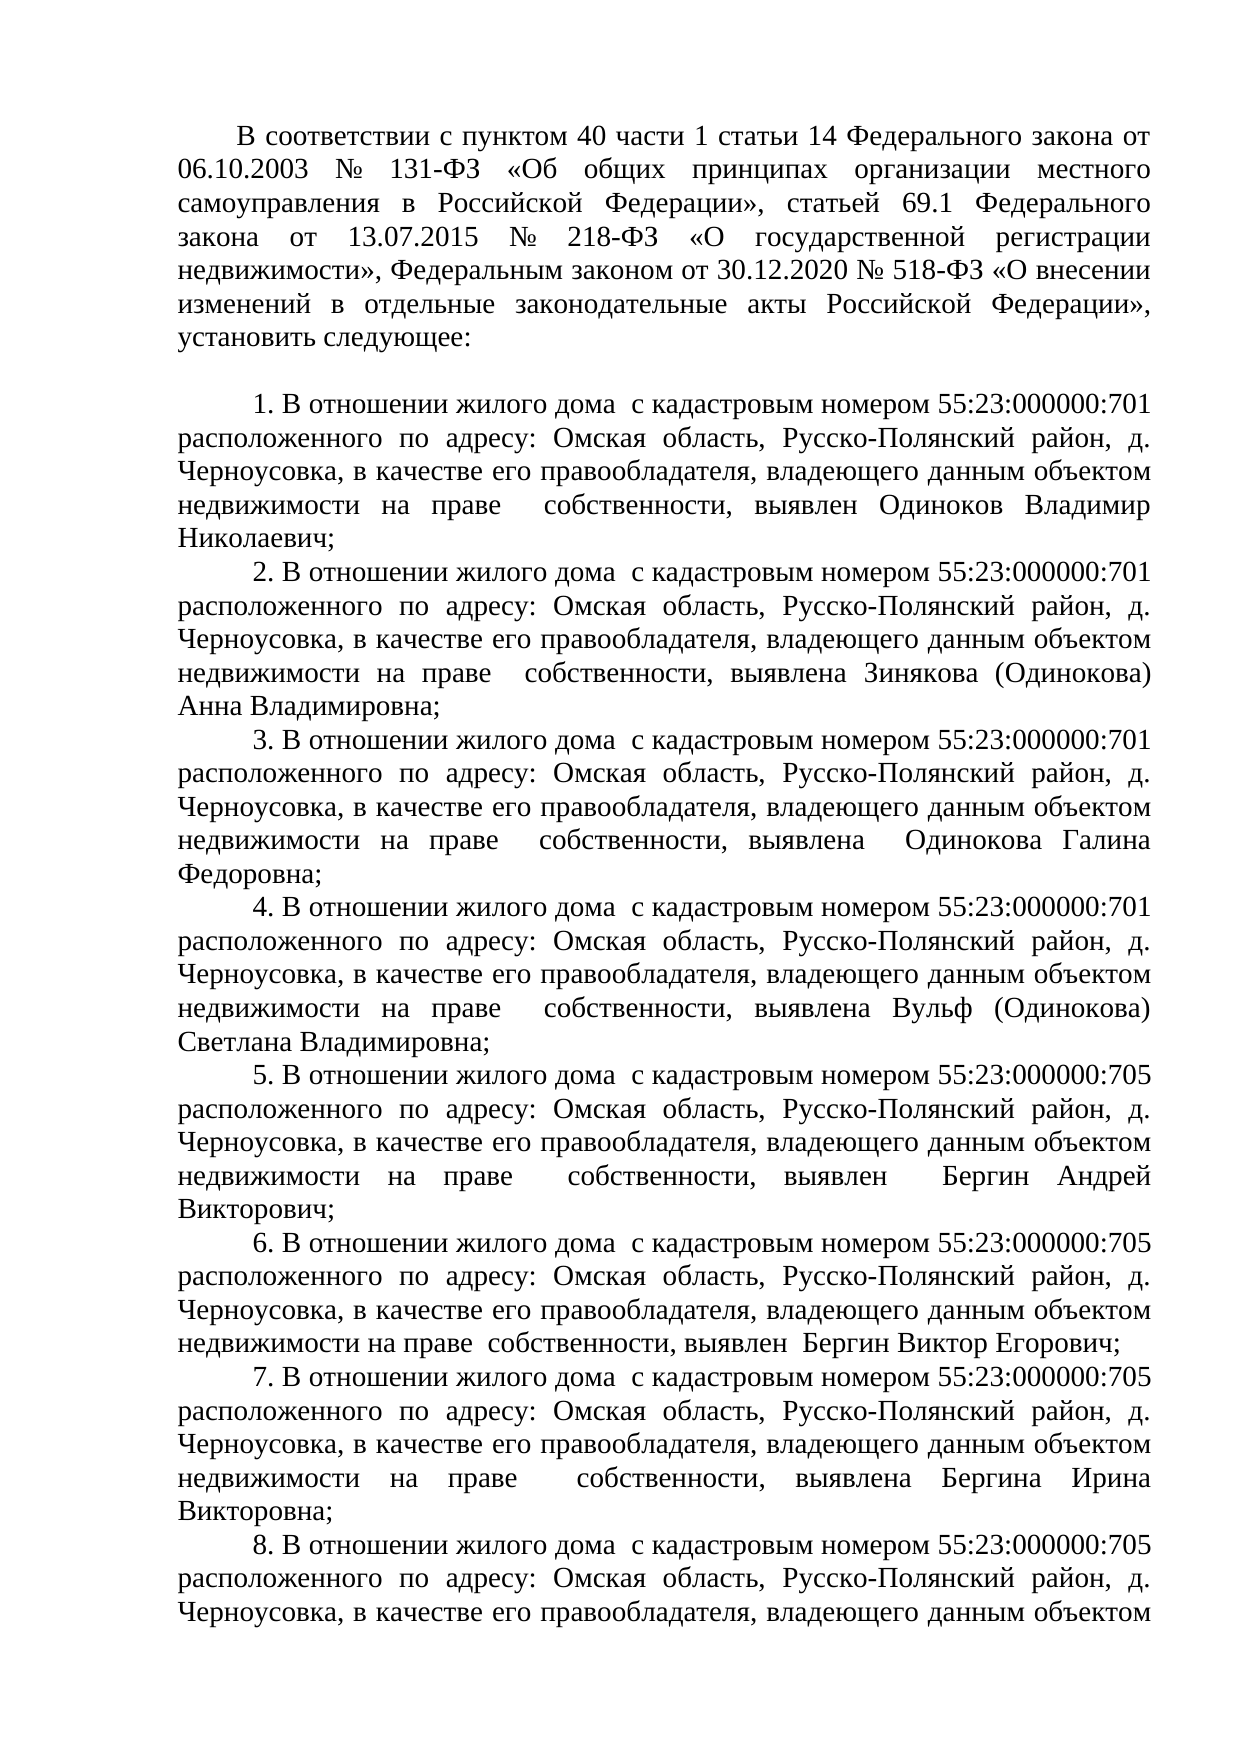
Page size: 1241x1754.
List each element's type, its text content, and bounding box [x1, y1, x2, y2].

text 4. В отношении жилого дома с кадастровым номером 55:23:000000:701 расположенного по адресу: Омская область, Русско-Полянский район, д. Черноусовка, в качестве его правообладателя, владеющего данным объектом недвижимости на праве собственности, выявлена Вульф (Одинокова) Светлана Владимировна; [177, 889, 1152, 1057]
text 3. В отношении жилого дома с кадастровым номером 55:23:000000:701 расположенного по адресу: Омская область, Русско-Полянский район, д. Черноусовка, в качестве его правообладателя, владеющего данным объектом недвижимости на праве собственности, выявлена Одинокова Галина Федоровна; [177, 722, 1152, 889]
text 6. В отношении жилого дома с кадастровым номером 55:23:000000:705 расположенного по адресу: Омская область, Русско-Полянский район, д. Черноусовка, в качестве его правообладателя, владеющего данным объектом недвижимости на праве собственности, выявлен Бергин Виктор Егорович; [177, 1225, 1152, 1359]
text 2. В отношении жилого дома с кадастровым номером 55:23:000000:701 расположенного по адресу: Омская область, Русско-Полянский район, д. Черноусовка, в качестве его правообладателя, владеющего данным объектом недвижимости на праве собственности, выявлена Зинякова (Одинокова) Анна Владимировна; [177, 554, 1152, 722]
text 7. В отношении жилого дома с кадастровым номером 55:23:000000:705 расположенного по адресу: Омская область, Русско-Полянский район, д. Черноусовка, в качестве его правообладателя, владеющего данным объектом недвижимости на праве собственности, выявлена Бергина Ирина Викторовна; [177, 1359, 1152, 1527]
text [177, 1527, 1152, 1627]
text 1. В отношении жилого дома с кадастровым номером 55:23:000000:701 расположенного по адресу: Омская область, Русско-Полянский район, д. Черноусовка, в качестве его правообладателя, владеющего данным объектом недвижимости на праве собственности, выявлен Одиноков Владимир Николаевич; [177, 386, 1152, 554]
text 5. В отношении жилого дома с кадастровым номером 55:23:000000:705 расположенного по адресу: Омская область, Русско-Полянский район, д. Черноусовка, в качестве его правообладателя, владеющего данным объектом недвижимости на праве собственности, выявлен Бергин Андрей Викторович; [177, 1057, 1152, 1225]
text В соответствии с пунктом 40 части 1 статьи 14 Федерального закона от 06.10.2003 № 131-ФЗ «Об общих принципах организации местного самоуправления в Российской Федерации», статьей 69.1 Федерального закона от 13.07.2015 № 218-ФЗ «О государственной регистрации недвижимости», Федеральным законом от 30.12.2020 № 518-ФЗ «О внесении изменений в отдельные законодательные акты Российской Федерации», установить следующее: [177, 118, 1152, 353]
